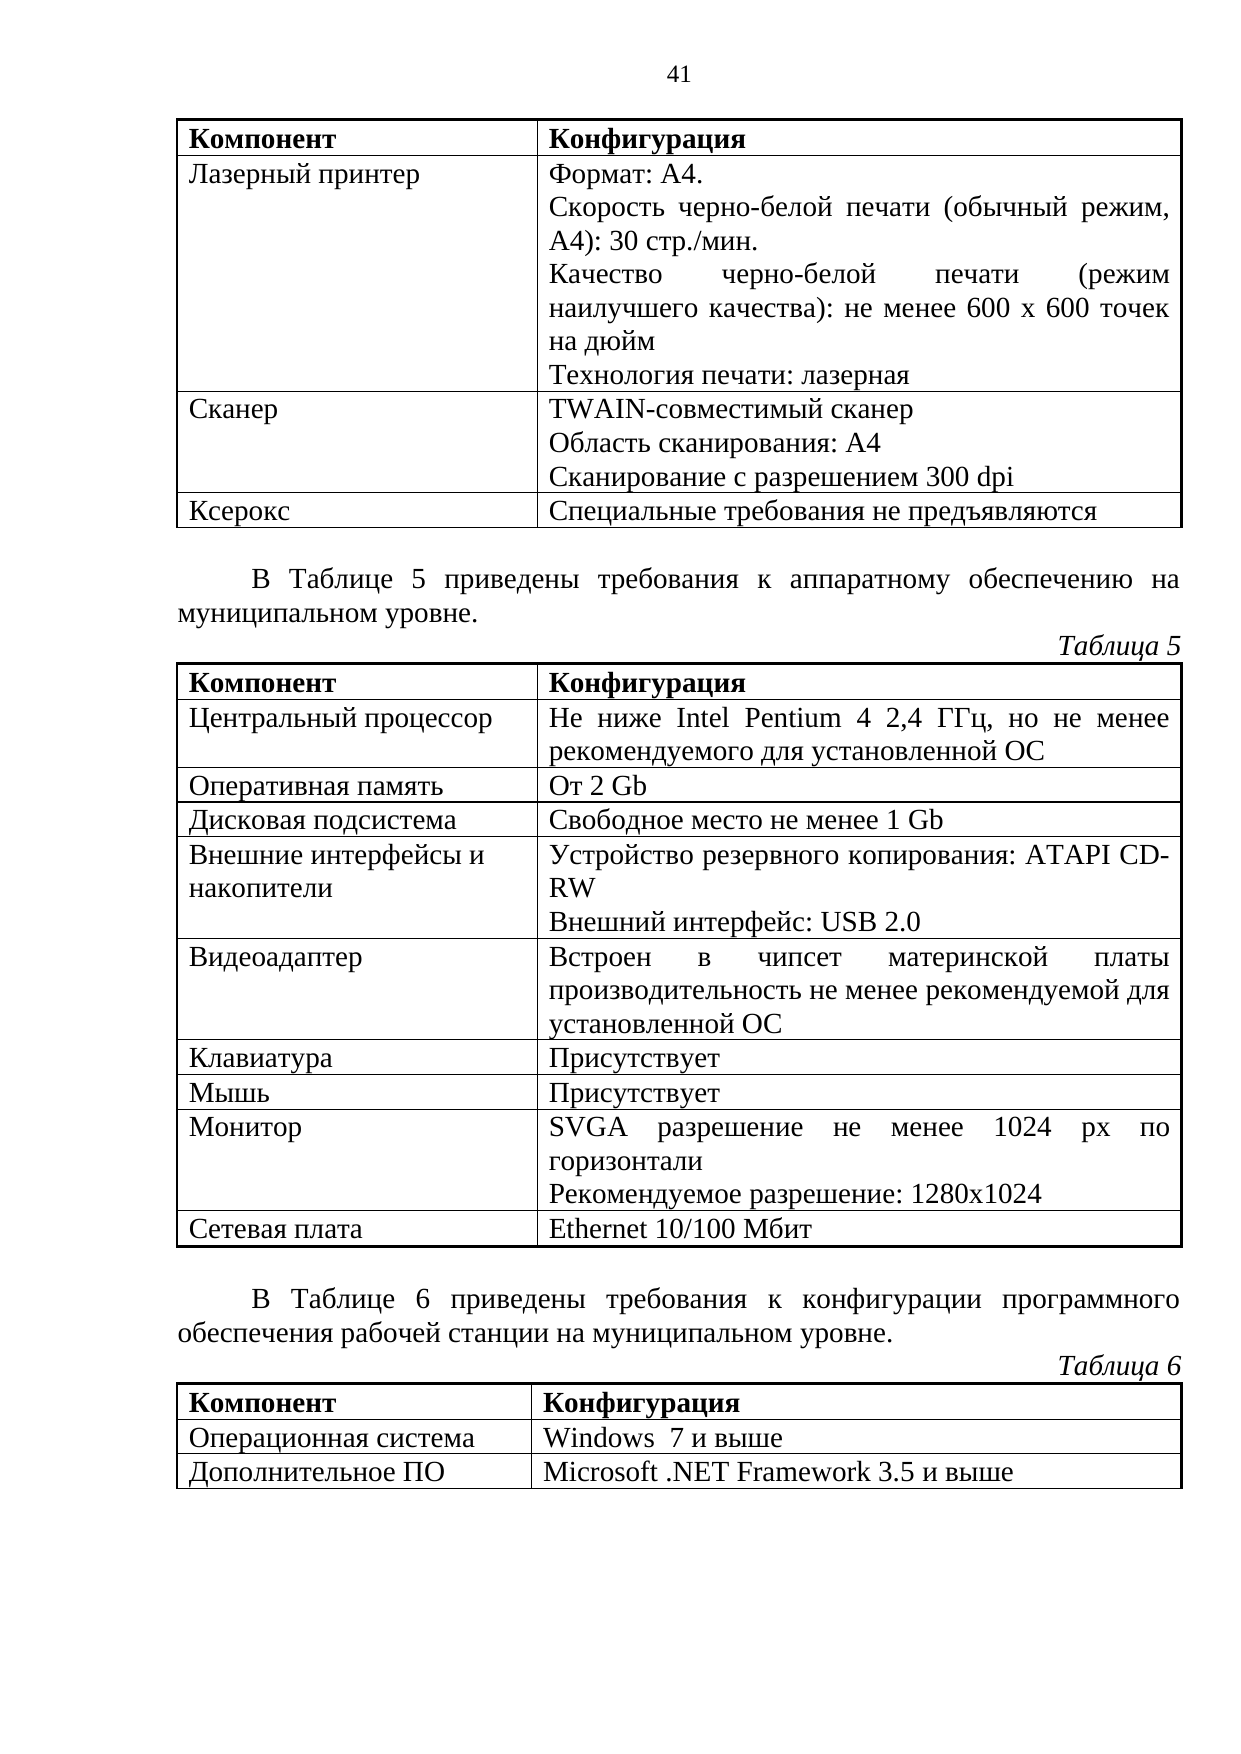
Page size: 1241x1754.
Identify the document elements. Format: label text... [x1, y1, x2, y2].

table_cell Операционная система [178, 1420, 531, 1453]
table_header Компонент [178, 121, 537, 155]
table_cell Дополнительное ПО [178, 1454, 531, 1488]
table_cell Формат: А4. Скорость черно-белой печати (обычный режим, A4): 30 стр./мин. Качество черно-белой печати (режим наилучшего качества): не менее 600 x 600 точек на дюйм Технология печати: лазерная [538, 156, 1180, 391]
table_header Компонент [178, 1385, 531, 1419]
table_cell Монитор [178, 1110, 537, 1210]
text Таблица 6 [177, 1348, 1181, 1382]
table_header Конфигурация [538, 665, 1180, 699]
table_cell Клавиатура [178, 1040, 537, 1074]
table_cell Внешние интерфейсы и накопители [178, 837, 537, 938]
table_cell Свободное место не менее 1 Gb [538, 803, 1180, 836]
table_cell Ethernet 10/100 Мбит [538, 1211, 1180, 1245]
table_cell Встроен в чипсет материнской платы производительность не менее рекомендуемой для установленной ОС [538, 939, 1180, 1039]
table_cell TWAIN-совместимый сканер Область сканирования: А4 Сканирование с разрешением 300 dpi [538, 392, 1180, 492]
table_cell От 2 Gb [538, 768, 1180, 801]
table_cell Microsoft .NET Framework 3.5 и выше [532, 1454, 1180, 1488]
table_cell SVGA разрешение не менее 1024 px по горизонтали Рекомендуемое разрешение: 1280x1024 [538, 1110, 1180, 1210]
table_cell Лазерный принтер [178, 156, 537, 391]
table_cell Сетевая плата [178, 1211, 537, 1245]
table_cell Сканер [178, 392, 537, 492]
table_cell Ксерокс [178, 493, 537, 527]
table_cell Дисковая подсистема [178, 803, 537, 836]
table_cell Присутствует [538, 1075, 1180, 1108]
table_cell Windows 7 и выше [532, 1420, 1180, 1453]
table_header Конфигурация [532, 1385, 1180, 1419]
table_cell Оперативная память [178, 768, 537, 801]
table_cell Не ниже Intel Pentium 4 2,4 ГГц, но не менее рекомендуемого для установленной ОС [538, 700, 1180, 767]
table_cell Устройство резервного копирования: ATAPI CD-RW Внешний интерфейс: USB 2.0 [538, 837, 1180, 938]
text В Таблице 6 приведены требования к конфигурации программного обеспечения рабочей станции на муниципальном уровне. [177, 1281, 1181, 1348]
table_cell Присутствует [538, 1040, 1180, 1074]
table_header Компонент [178, 665, 537, 699]
table_cell Мышь [178, 1075, 537, 1108]
table_cell Видеоадаптер [178, 939, 537, 1039]
table_header Конфигурация [538, 121, 1180, 155]
text В Таблице 5 приведены требования к аппаратному обеспечению на муниципальном уровне. [177, 561, 1181, 628]
text Таблица 5 [177, 628, 1181, 662]
table_cell Центральный процессор [178, 700, 537, 767]
table_cell Специальные требования не предъявляются [538, 493, 1180, 527]
